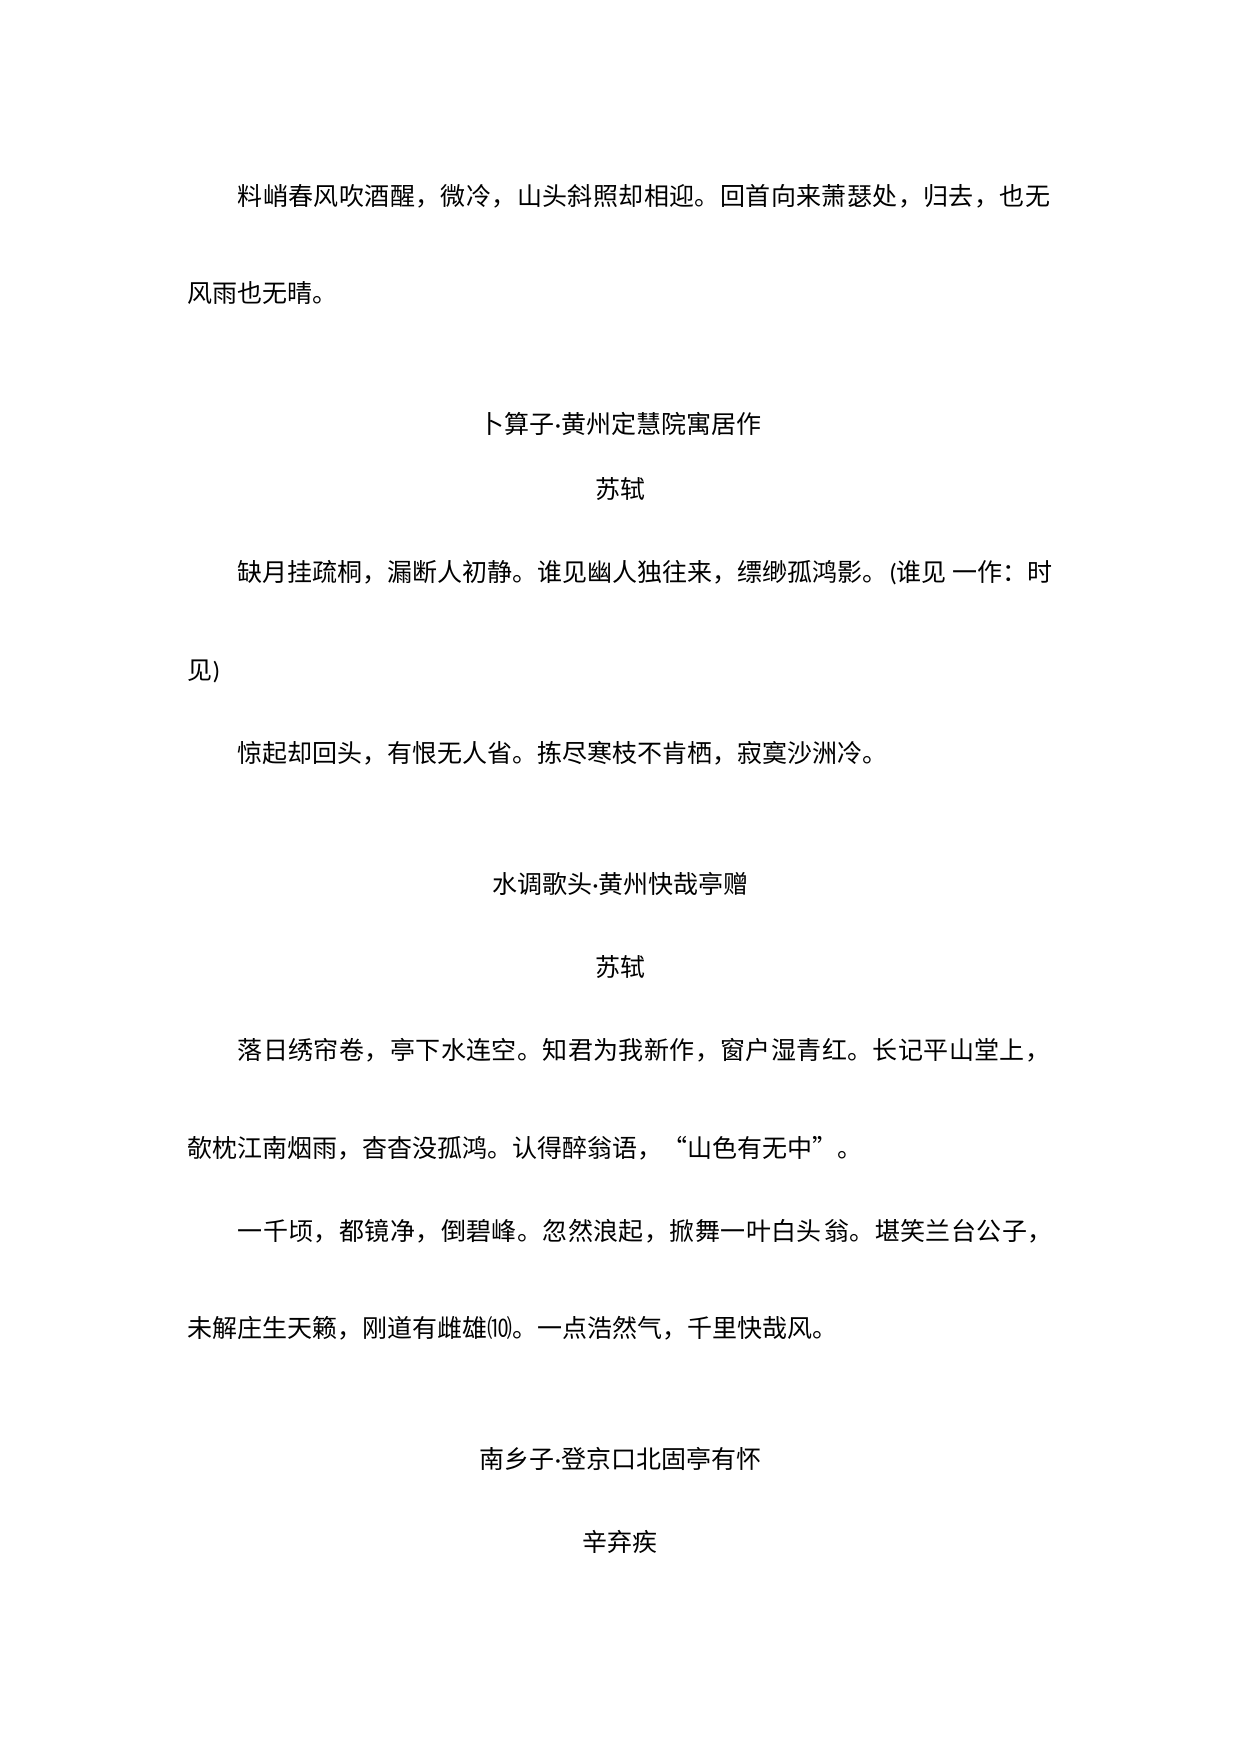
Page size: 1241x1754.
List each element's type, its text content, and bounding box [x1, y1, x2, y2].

text 惊起却回头，有恨无人省。拣尽寒枝不肯栖，寂寞沙洲冷。 [187, 719, 1053, 784]
text 落日绣帘卷，亭下水连空。知君为我新作，窗户湿青红。长记平山堂上，欹枕江南烟雨，杳杳没孤鸿。认得醉翁语，“山色有无中”。 [187, 1016, 1053, 1179]
text 辛弃疾 [187, 1508, 1053, 1573]
text 苏轼 [187, 933, 1053, 998]
text 水调歌头·黄州快哉亭赠 [187, 850, 1053, 915]
text 苏轼 [187, 455, 1053, 520]
text 南乡子·登京口北固亭有怀 [187, 1425, 1053, 1490]
text 缺月挂疏桐，漏断人初静。谁见幽人独往来，缥缈孤鸿影。(谁见 一作：时见) [187, 538, 1053, 701]
text 一千顷，都镜净，倒碧峰。忽然浪起，掀舞一叶白头翁。堪笑兰台公子，未解庄生天籁，刚道有雌雄⑽。一点浩然气，千里快哉风。 [187, 1197, 1053, 1359]
text 料峭春风吹酒醒，微冷，山头斜照却相迎。回首向来萧瑟处，归去，也无风雨也无晴。 [187, 162, 1053, 324]
text 卜算子·黄州定慧院寓居作 [187, 390, 1053, 455]
